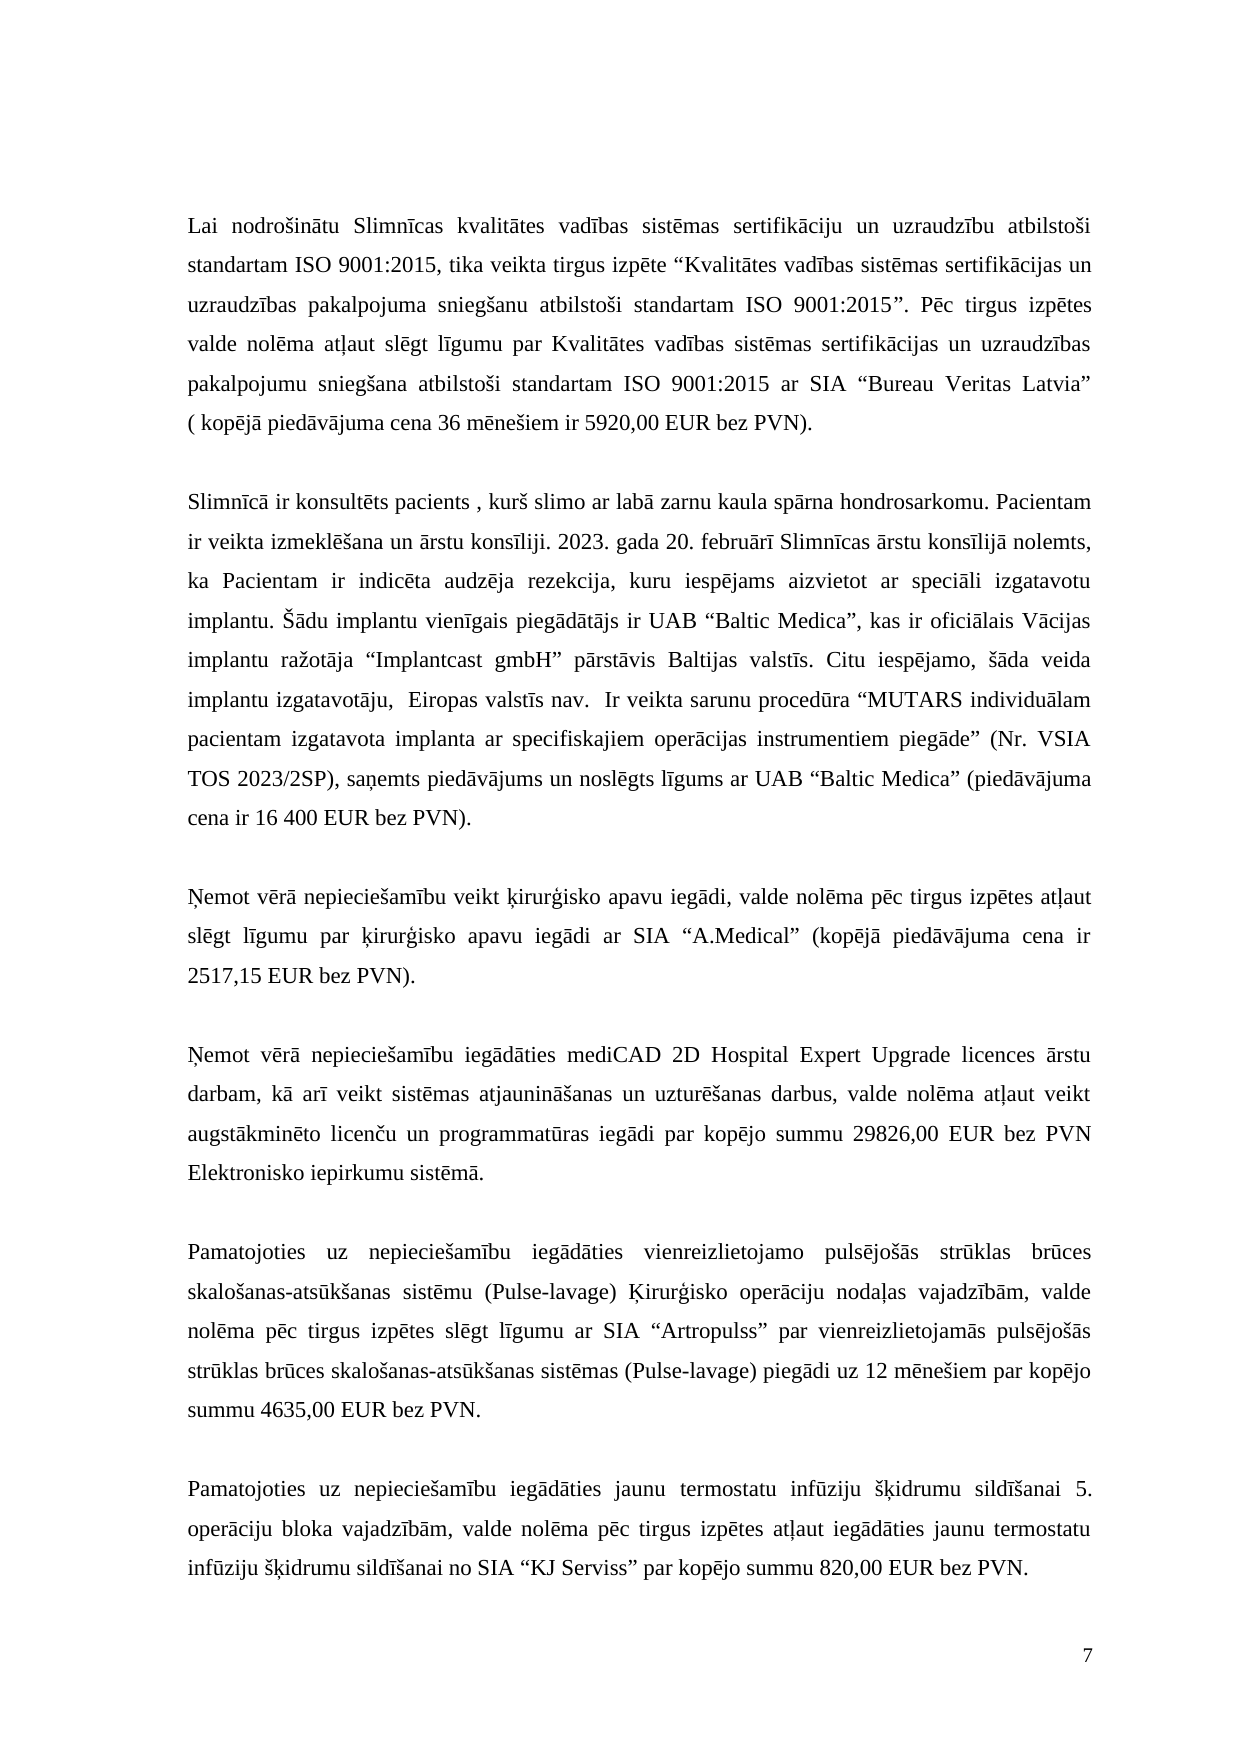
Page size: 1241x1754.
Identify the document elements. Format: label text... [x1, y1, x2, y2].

text Ņemot vērā nepieciešamību veikt ķirurģisko apavu iegādi, valde nolēma pēc tirgus izpētes atļaut slēgt līgumu par ķirurģisko apavu iegādi ar SIA “A.Medical” (kopējā piedāvājuma cena ir 2517,15 EUR bez PVN). [187, 883, 1092, 988]
text Slimnīcā ir konsultēts pacients , kurš slimo ar labā zarnu kaula spārna hondrosarkomu. Pacientam ir veikta izmeklēšana un ārstu konsīliji. 2023. gada 20. februārī Slimnīcas ārstu konsīlijā nolemts, ka Pacientam ir indicēta audzēja rezekcija, kuru iespējams aizvietot ar speciāli izgatavotu implantu. Šādu implantu vienīgais piegādātājs ir UAB “Baltic Medica”, kas ir oficiālais Vācijas implantu ražotāja “Implantcast gmbH” pārstāvis Baltijas valstīs. Citu iespējamo, šāda veida implantu izgatavotāju, Eiropas valstīs nav. Ir veikta sarunu procedūra “MUTARS individuālam pacientam izgatavota implanta ar specifiskajiem operācijas instrumentiem piegāde” (Nr. VSIA TOS 2023/2SP), saņemts piedāvājums un noslēgts līgums ar UAB “Baltic Medica” (piedāvājuma cena ir 16 400 EUR bez PVN). [187, 488, 1092, 830]
text Pamatojoties uz nepieciešamību iegādāties vienreizlietojamo pulsējošās strūklas brūces skalošanas-atsūkšanas sistēmu (Pulse-lavage) Ķirurģisko operāciju nodaļas vajadzībām, valde nolēma pēc tirgus izpētes slēgt līgumu ar SIA “Artropulss” par vienreizlietojamās pulsējošās strūklas brūces skalošanas-atsūkšanas sistēmas (Pulse-lavage) piegādi uz 12 mēnešiem par kopējo summu 4635,00 EUR bez PVN. [187, 1238, 1092, 1423]
text Lai nodrošinātu Slimnīcas kvalitātes vadības sistēmas sertifikāciju un uzraudzību atbilstoši standartam ISO 9001:2015, tika veikta tirgus izpēte “Kvalitātes vadības sistēmas sertifikācijas un uzraudzības pakalpojuma sniegšanu atbilstoši standartam ISO 9001:2015”. Pēc tirgus izpētes valde nolēma atļaut slēgt līgumu par Kvalitātes vadības sistēmas sertifikācijas un uzraudzības pakalpojumu sniegšana atbilstoši standartam ISO 9001:2015 ar SIA “Bureau Veritas Latvia” ( kopējā piedāvājuma cena 36 mēnešiem ir 5920,00 EUR bez PVN). [187, 212, 1092, 436]
text Ņemot vērā nepieciešamību iegādāties mediCAD 2D Hospital Expert Upgrade licences ārstu darbam, kā arī veikt sistēmas atjaunināšanas un uzturēšanas darbus, valde nolēma atļaut veikt augstākminēto licenču un programmatūras iegādi par kopējo summu 29826,00 EUR bez PVN Elektronisko iepirkumu sistēmā. [187, 1041, 1092, 1186]
text Pamatojoties uz nepieciešamību iegādāties jaunu termostatu infūziju šķidrumu sildīšanai 5. operāciju bloka vajadzībām, valde nolēma pēc tirgus izpētes atļaut iegādāties jaunu termostatu infūziju šķidrumu sildīšanai no SIA “KJ Serviss” par kopējo summu 820,00 EUR bez PVN. [187, 1475, 1092, 1581]
